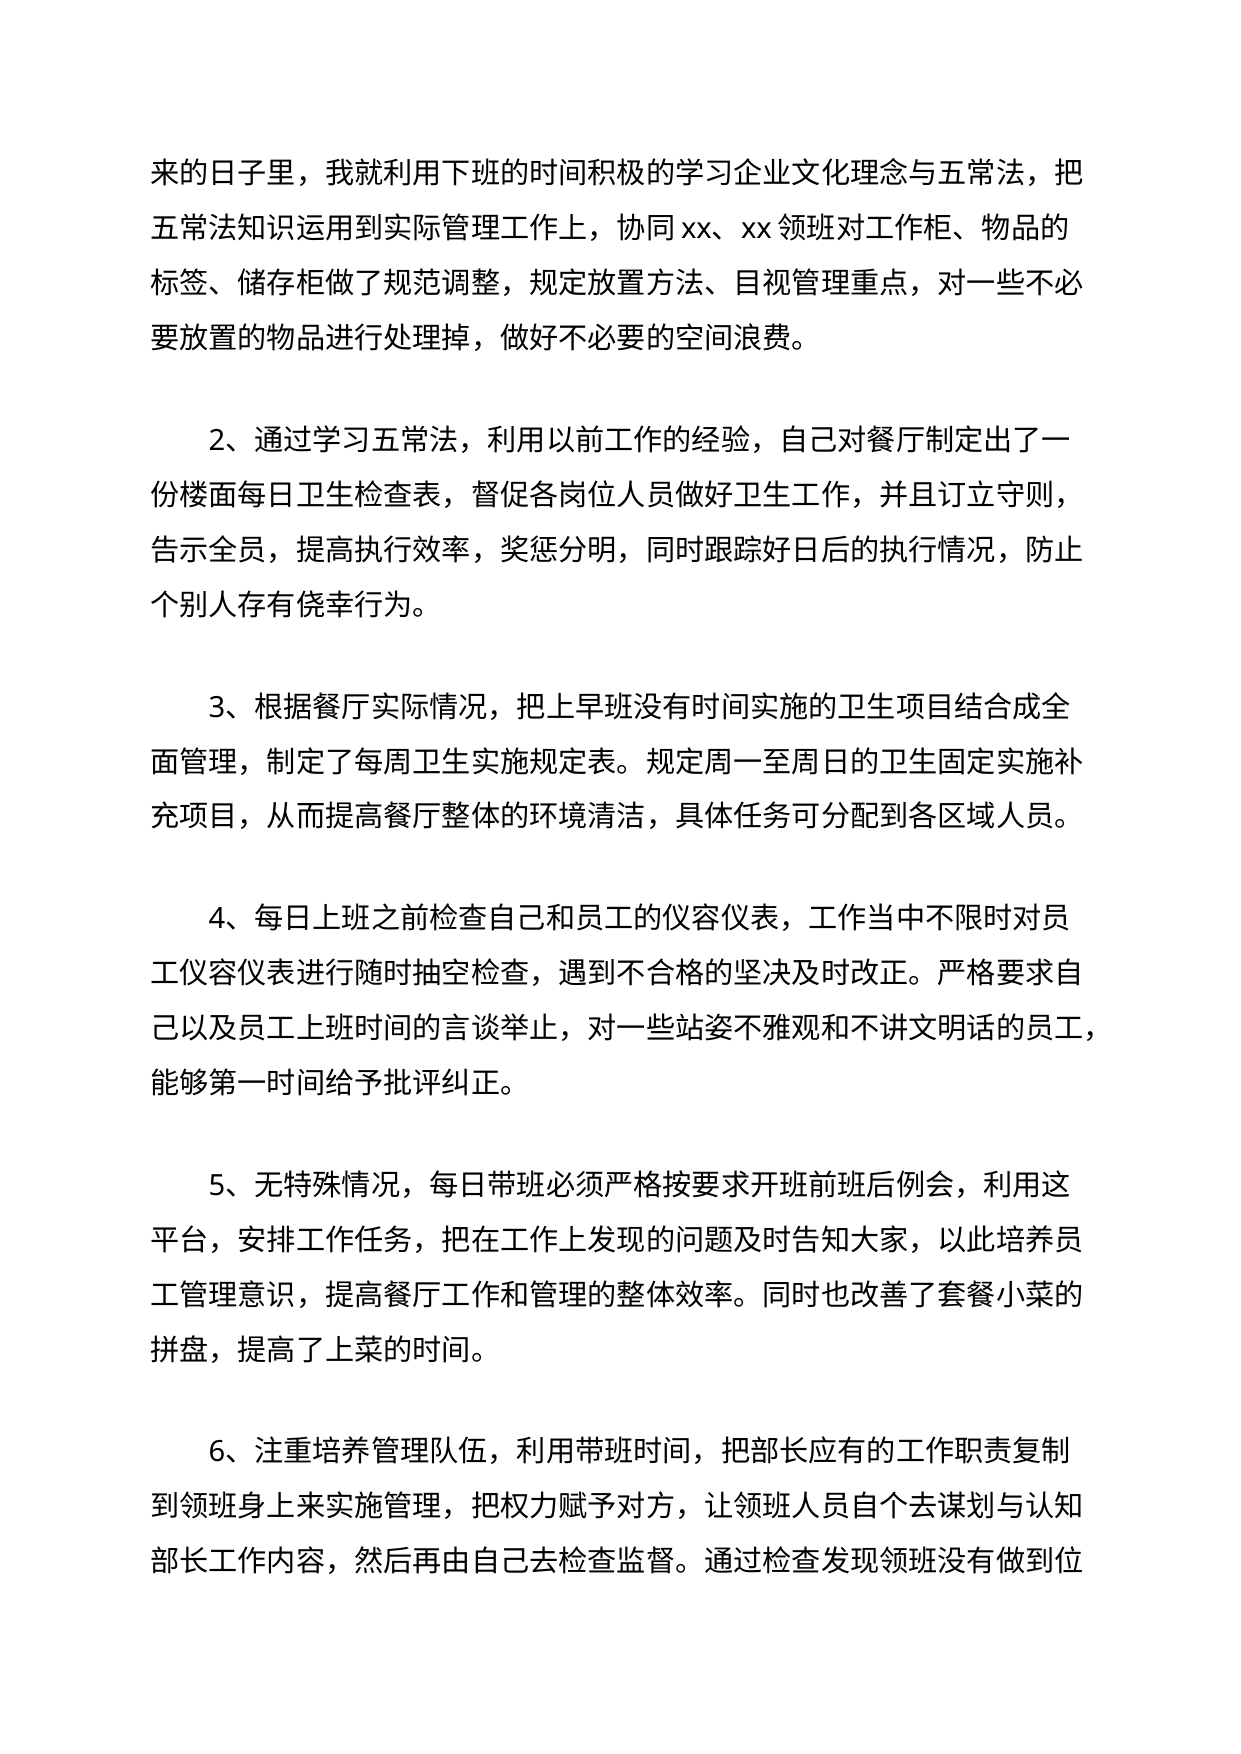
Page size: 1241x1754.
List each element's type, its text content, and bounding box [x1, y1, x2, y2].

text 2、通过学习五常法，利用以前工作的经验，自己对餐厅制定出了一份楼面每日卫生检查表，督促各岗位人员做好卫生工作，并且订立守则，告示全员，提高执行效率，奖惩分明，同时跟踪好日后的执行情况，防止个别人存有侥幸行为。 [150, 417, 1090, 624]
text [150, 1428, 1090, 1580]
text 3、根据餐厅实际情况，把上早班没有时间实施的卫生项目结合成全面管理，制定了每周卫生实施规定表。规定周一至周日的卫生固定实施补充项目，从而提高餐厅整体的环境清洁，具体任务可分配到各区域人员。 [150, 683, 1090, 835]
text 4、每日上班之前检查自己和员工的仪容仪表，工作当中不限时对员工仪容仪表进行随时抽空检查，遇到不合格的坚决及时改正。严格要求自己以及员工上班时间的言谈举止，对一些站姿不雅观和不讲文明话的员工，能够第一时间给予批评纠正。 [150, 895, 1090, 1102]
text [150, 150, 1090, 357]
text 5、无特殊情况，每日带班必须严格按要求开班前班后例会，利用这平台，安排工作任务，把在工作上发现的问题及时告知大家，以此培养员工管理意识，提高餐厅工作和管理的整体效率。同时也改善了套餐小菜的拼盘，提高了上菜的时间。 [150, 1161, 1090, 1368]
